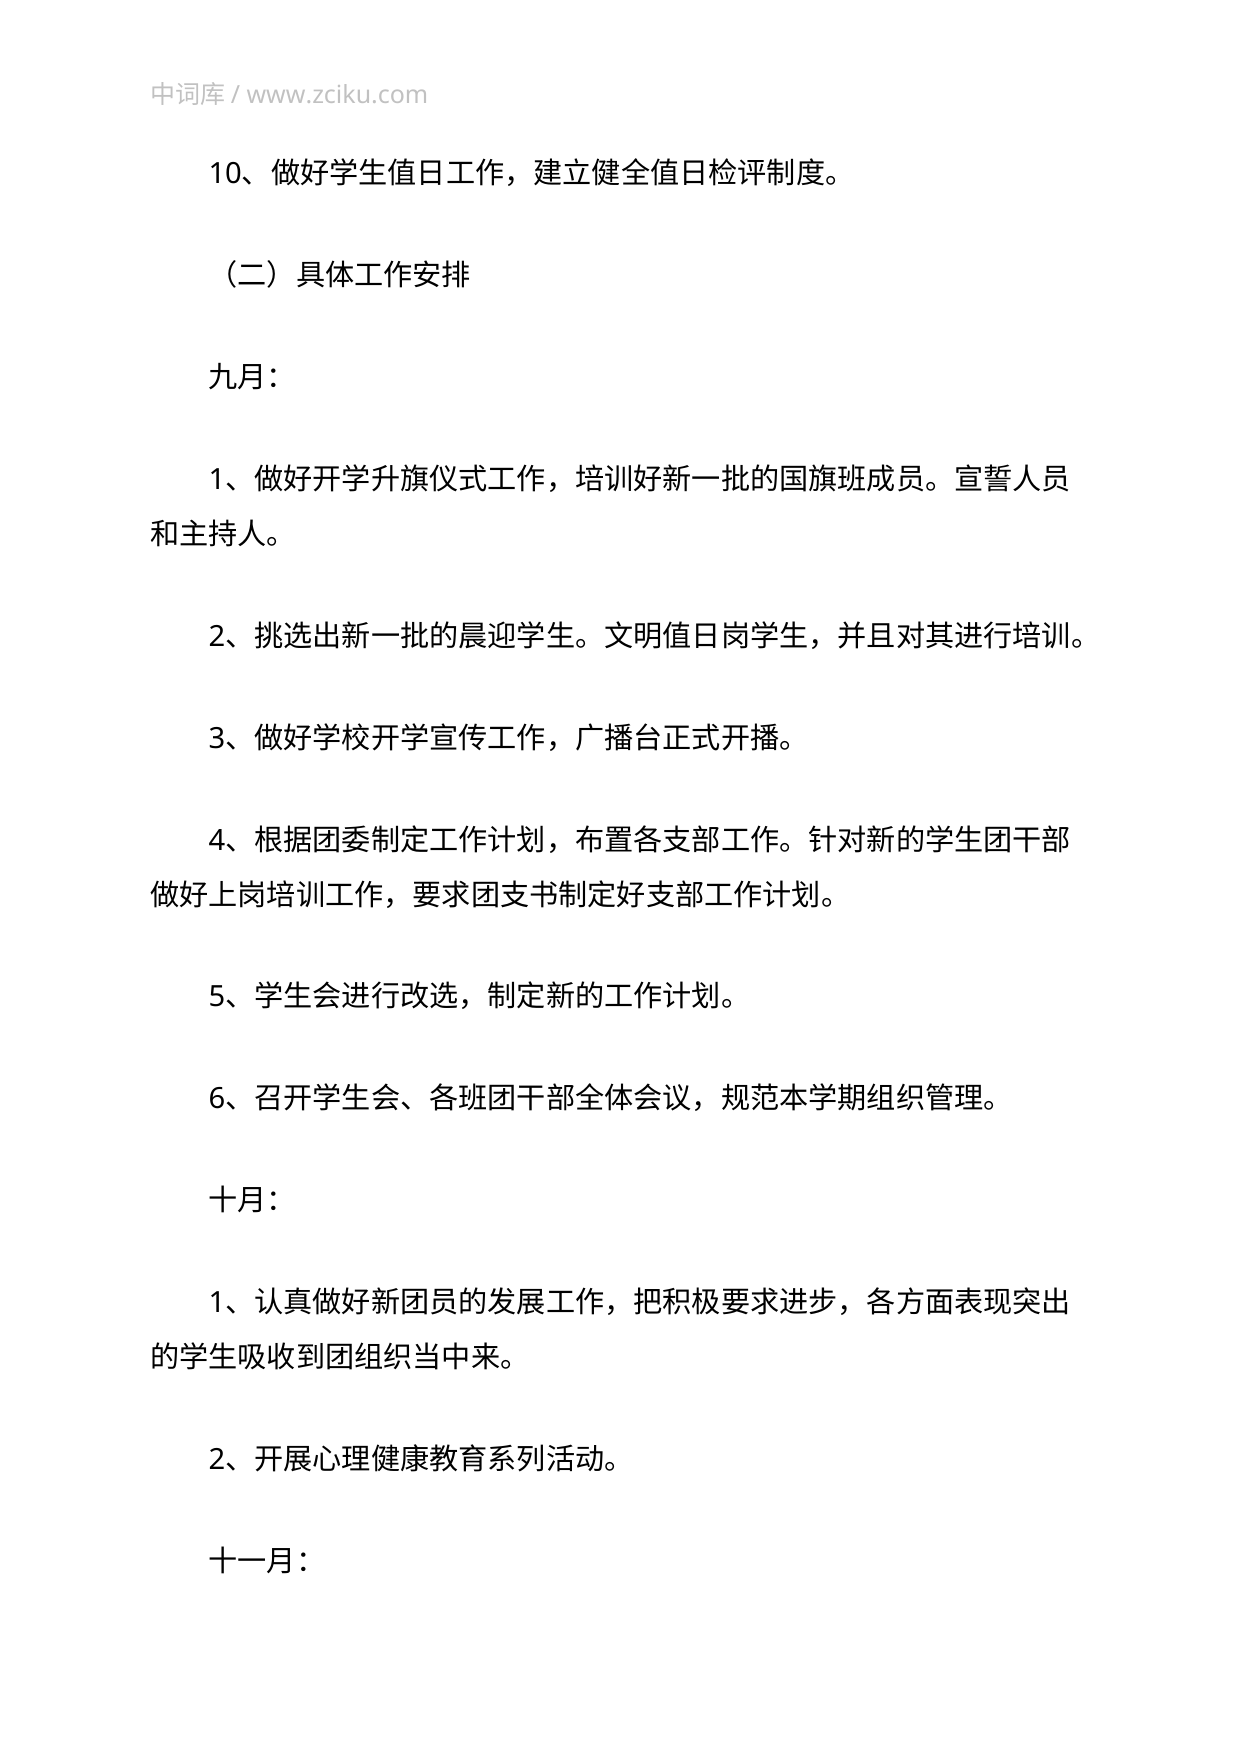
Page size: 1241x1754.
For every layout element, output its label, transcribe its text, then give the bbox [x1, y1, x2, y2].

text 1、认真做好新团员的发展工作，把积极要求进步，各方面表现突出的学生吸收到团组织当中来。 [150, 1279, 1090, 1376]
text 十一月： [150, 1537, 1090, 1580]
text 九月： [150, 354, 1090, 396]
text （二）具体工作安排 [150, 252, 1090, 294]
text 1、做好开学升旗仪式工作，培训好新一批的国旗班成员。宣誓人员和主持人。 [150, 456, 1090, 553]
text 2、开展心理健康教育系列活动。 [150, 1436, 1090, 1478]
text 5、学生会进行改选，制定新的工作计划。 [150, 973, 1090, 1015]
text 4、根据团委制定工作计划，布置各支部工作。针对新的学生团干部做好上岗培训工作，要求团支书制定好支部工作计划。 [150, 816, 1090, 913]
text 10、做好学生值日工作，建立健全值日检评制度。 [150, 150, 1090, 192]
text 6、召开学生会、各班团干部全体会议，规范本学期组织管理。 [150, 1075, 1090, 1117]
text 十月： [150, 1177, 1090, 1219]
text 2、挑选出新一批的晨迎学生。文明值日岗学生，并且对其进行培训。 [150, 612, 1090, 655]
text 3、做好学校开学宣传工作，广播台正式开播。 [150, 714, 1090, 757]
